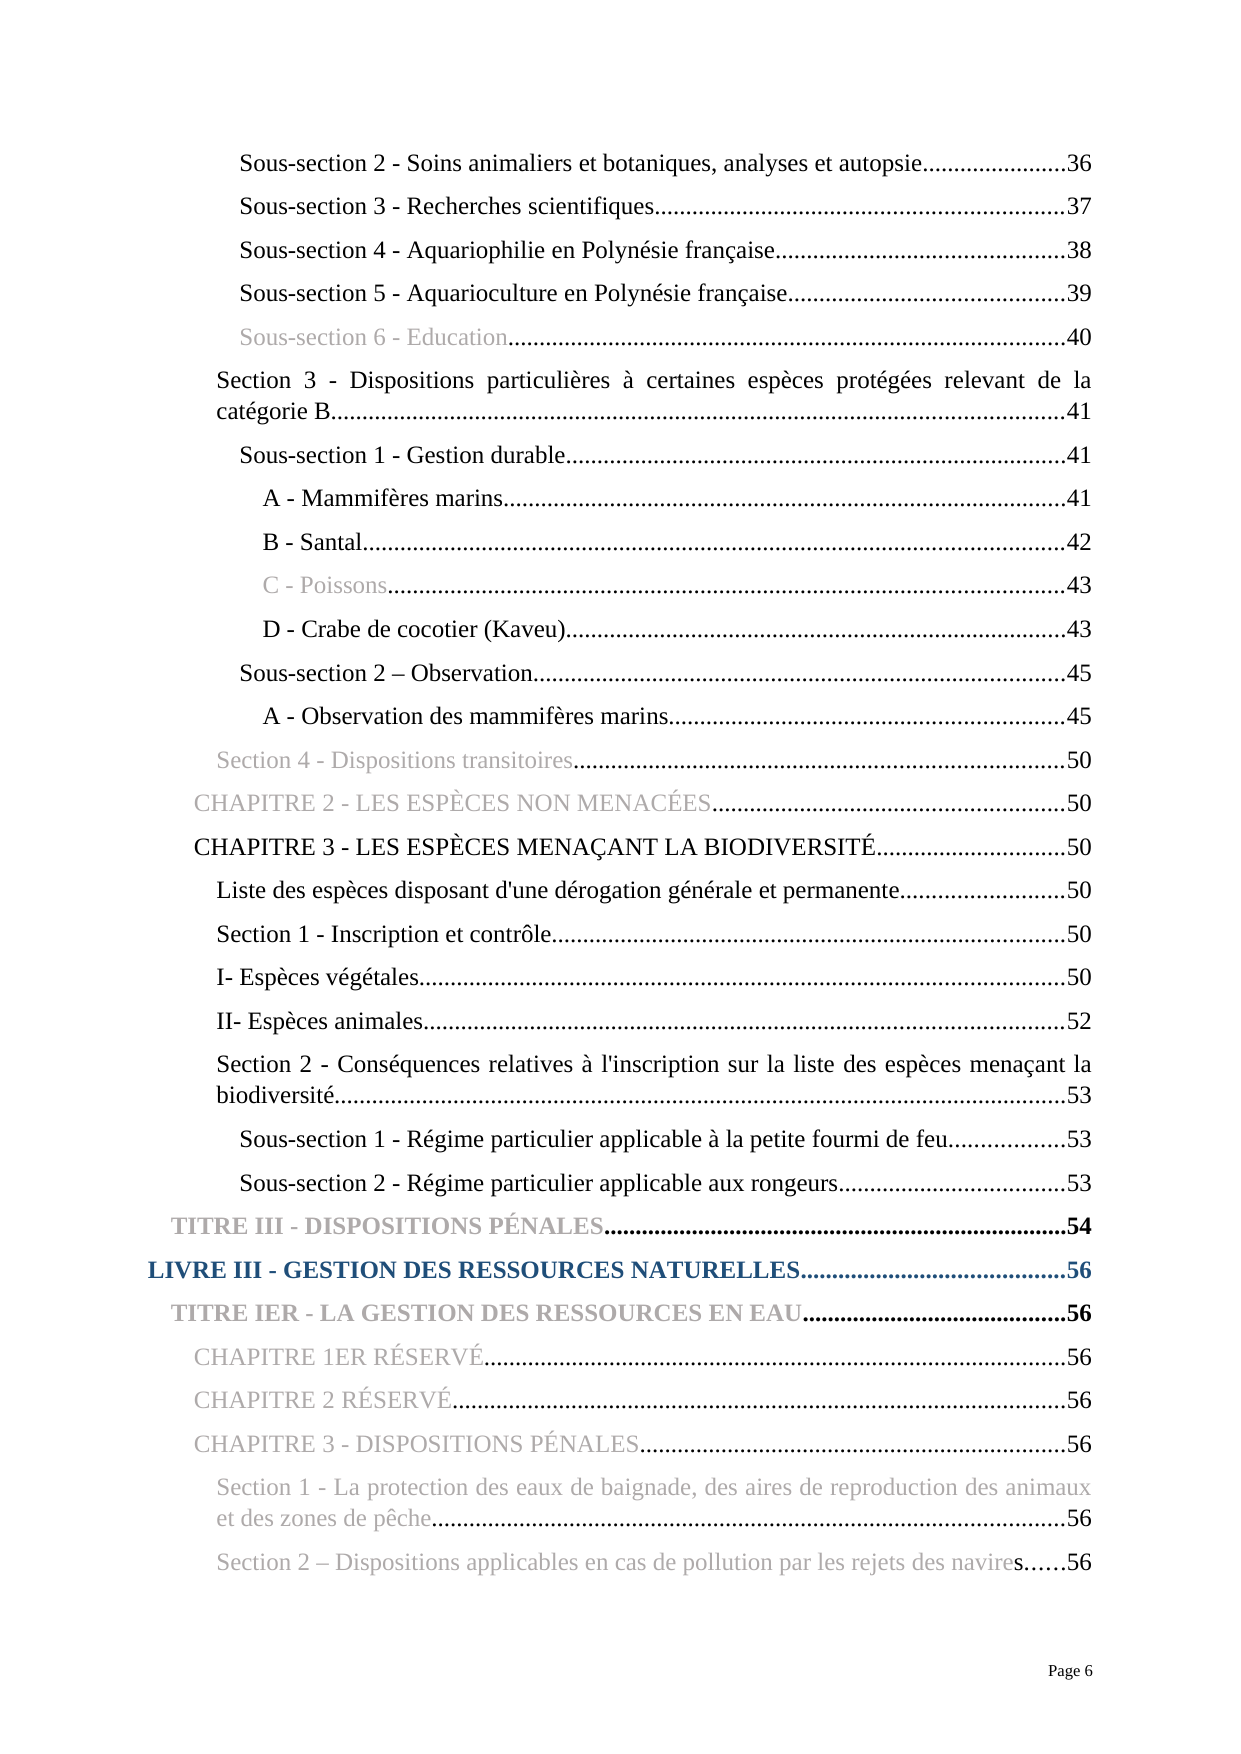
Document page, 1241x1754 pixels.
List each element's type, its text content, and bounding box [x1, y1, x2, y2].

text Chapitre 2 - Les espèces non menacées 50 [194, 788, 1093, 817]
text Chapitre 1er RÉservÉ 56 [484, 1342, 1093, 1371]
text II- Espèces animales 52 [216, 1006, 1093, 1035]
text Chapitre 2 RÉservÉ 56 [452, 1385, 1093, 1414]
text Section 2 – Dispositions applicables en cas de pollution par les rejets des navires 56 [216, 1547, 1093, 1576]
text Section 4 - Dispositions transitoires 50 [216, 745, 1093, 773]
text B - Santal 42 [262, 527, 1093, 556]
text Chapitre 3 - Les espèces menaçant la biodiversité 50 [194, 832, 1093, 861]
text Chapitre 2 RÉservÉ 56 [194, 1385, 341, 1414]
text Sous-section 3 - Recherches scientifiques 37 [239, 191, 1093, 220]
text A - Mammifères marins 41 [262, 483, 1093, 512]
text Sous-section 2 - Soins animaliers et botaniques, analyses et autopsie 36 [239, 148, 1093, 176]
text Chapitre 1er RÉservÉ 56 [194, 1342, 373, 1371]
text Section 1 - La protection des eaux de baignade, des aires de reproduction des animaux et des zones de pêche 56 [216, 1472, 1093, 1532]
text Sous-section 6 - Education 40 [239, 322, 1093, 351]
text Sous-section 4 - Aquariophilie en Polynésie française 38 [239, 235, 1093, 263]
text Section 2 - Conséquences relatives à l'inscription sur la liste des espèces menaçant la biodiversité 53 [216, 1049, 1093, 1109]
text Section 3 - Dispositions particulières à certaines espèces protégées relevant de la catégorie B 41 [216, 365, 1093, 425]
text Sous-section 1 - Gestion durable 41 [239, 440, 1093, 469]
text Section 1 - Inscription et contrôle 50 [216, 919, 1093, 948]
text Sous-section 5 - Aquarioculture en Polynésie française 39 [239, 278, 1093, 307]
text Titre Ier - La gestion des ressources en eau 56 [171, 1298, 1093, 1327]
text Liste des espèces disposant d'une dérogation générale et permanente 50 [216, 875, 1093, 904]
text Titre III - Dispositions pénales 54 [171, 1211, 1093, 1240]
text C - Poissons 43 [262, 571, 1093, 599]
text Sous-section 2 – Observation 45 [239, 658, 1093, 686]
text A - Observation des mammifères marins 45 [262, 701, 1093, 730]
text Sous-section 2 - Régime particulier applicable aux rongeurs 53 [239, 1168, 1093, 1196]
text D - Crabe de cocotier (Kaveu) 43 [262, 614, 1093, 643]
text Livre III - Gestion des ressources naturelles 56 [148, 1255, 1093, 1283]
text Chapitre 3 - Dispositions pénales 56 [194, 1429, 1093, 1458]
text Sous-section 1 - Régime particulier applicable à la petite fourmi de feu 53 [239, 1124, 1093, 1153]
text I- Espèces végétales 50 [216, 962, 1093, 991]
